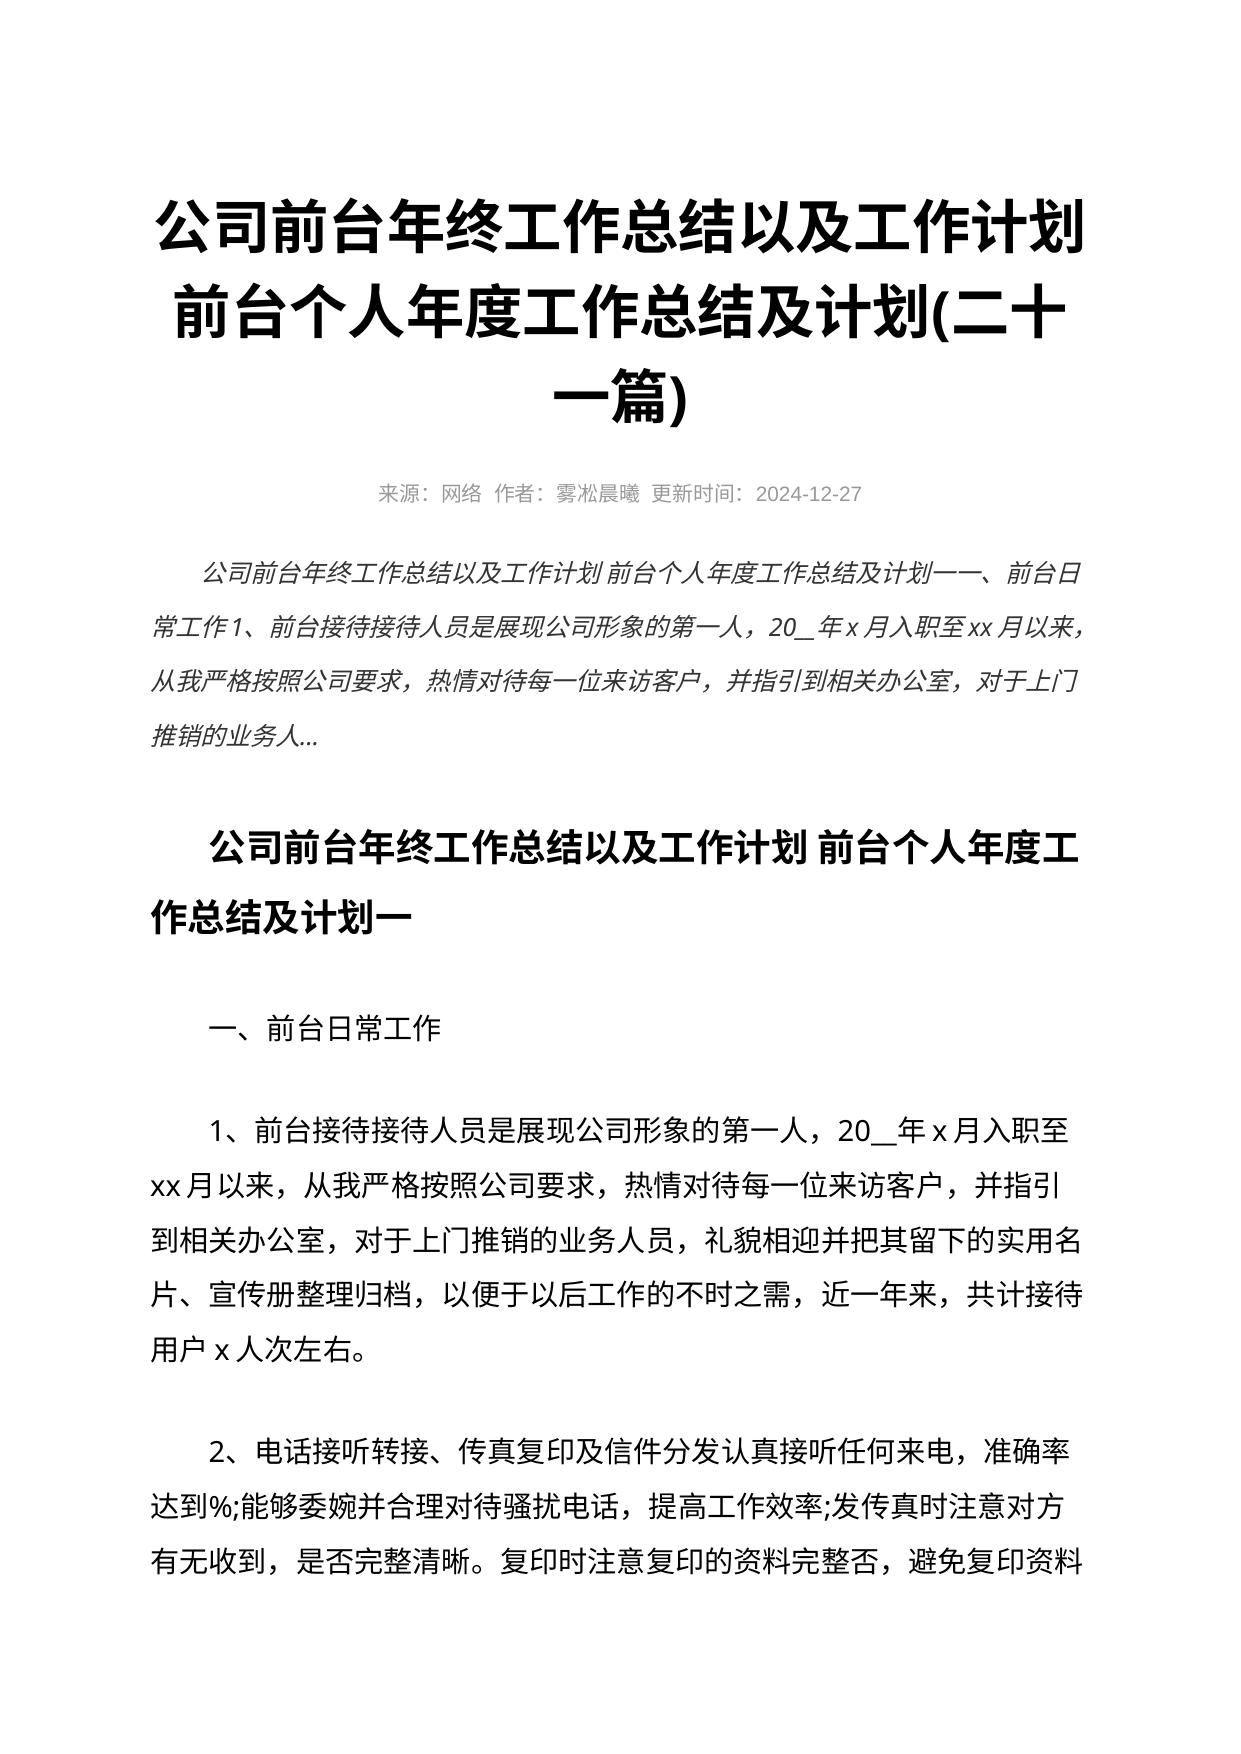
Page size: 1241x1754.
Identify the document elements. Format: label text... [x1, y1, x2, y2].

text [150, 1429, 1090, 1581]
text 一、前台日常工作 [150, 1005, 1090, 1048]
text 来源：网络 作者：雾凇晨曦 更新时间：2024-12-27 [150, 482, 1090, 506]
text 1、前台接待接待人员是展现公司形象的第一人，20__年x月入职至xx月以来，从我严格按照公司要求，热情对待每一位来访客户，并指引到相关办公室，对于上门推销的业务人员，礼貌相迎并把其留下的实用名片、宣传册整理归档，以便于以后工作的不时之需，近一年来，共计接待用户x人次左右。 [150, 1107, 1090, 1369]
text 公司前台年终工作总结以及工作计划 前台个人年度工作总结及计划一 [150, 817, 1090, 942]
text 公司前台年终工作总结以及工作计划 前台个人年度工作总结及计划一一、前台日常工作1、前台接待接待人员是展现公司形象的第一人，20__年x月入职至xx月以来，从我严格按照公司要求，热情对待每一位来访客户，并指引到相关办公室，对于上门推销的业务人... [150, 553, 1090, 752]
subtitle 公司前台年终工作总结以及工作计划 前台个人年度工作总结及计划(二十一篇) [150, 181, 1090, 435]
